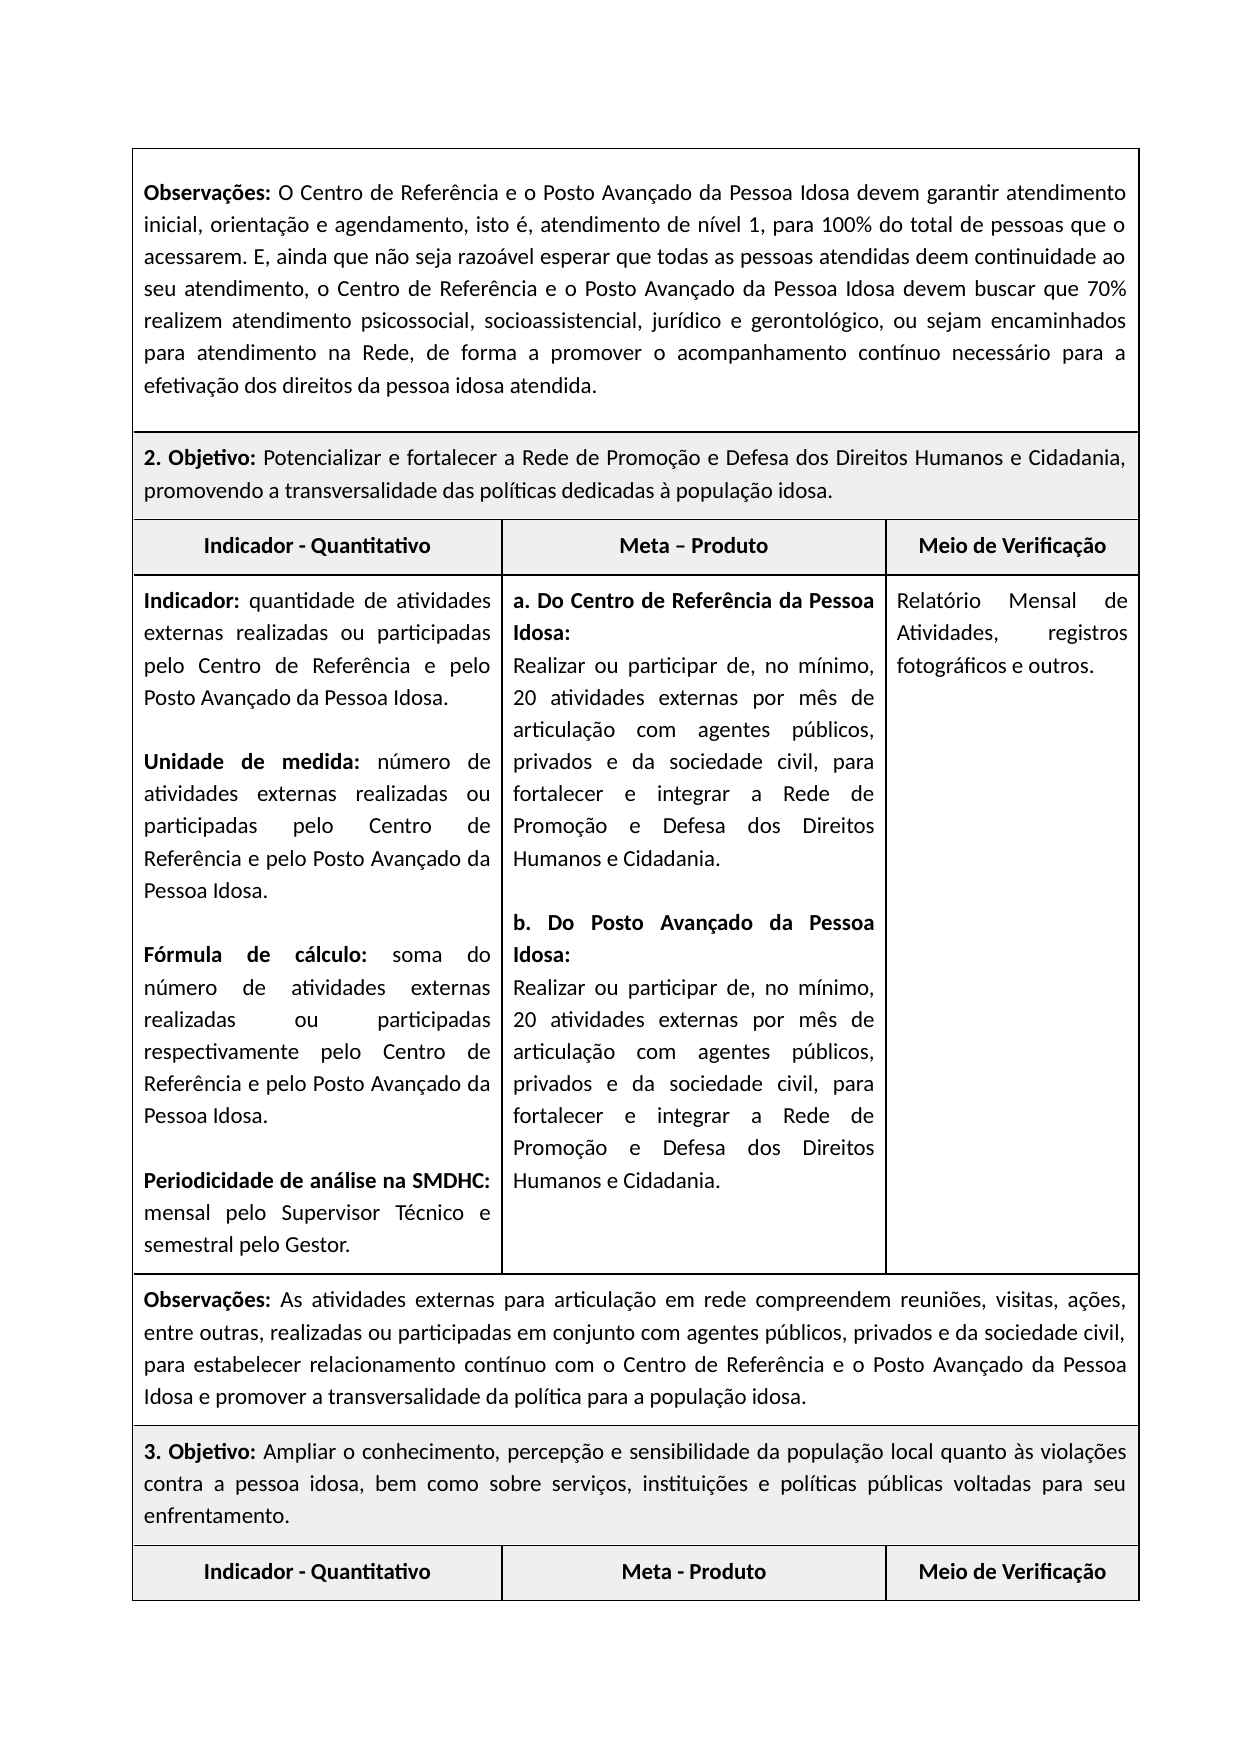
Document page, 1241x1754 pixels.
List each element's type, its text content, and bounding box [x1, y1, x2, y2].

table_cell 2. Objetivo: Potencializar e fortalecer a Rede de Promoção e Defesa dos Direitos Humanos e Cidadania, promovendo a transversalidade das políticas dedicadas à população idosa. [133, 432, 1138, 518]
table_cell Relatório Mensal de Atividades, registros fotográficos e outros. [887, 576, 1138, 1273]
table_cell a. Do Centro de Referência da Pessoa Idosa: Realizar ou participar de, no mínimo, 20 atividades externas por mês de articulação com agentes públicos, privados e da sociedade civil, para fortalecer e integrar a Rede de Promoção e Defesa dos Direitos Humanos e Cidadania. b. Do Posto Avançado da Pessoa Idosa: Realizar ou participar de, no mínimo, 20 atividades externas por mês de articulação com agentes públicos, privados e da sociedade civil, para fortalecer e integrar a Rede de Promoção e Defesa dos Direitos Humanos e Cidadania. [503, 576, 885, 1273]
table_cell Observações: As atividades externas para articulação em rede compreendem reuniões, visitas, ações, entre outras, realizadas ou participadas em conjunto com agentes públicos, privados e da sociedade civil, para estabelecer relacionamento contínuo com o Centro de Referência e o Posto Avançado da Pessoa Idosa e promover a transversalidade da política para a população idosa. [133, 1274, 1138, 1425]
table_cell Indicador - Quantitativo [133, 520, 501, 574]
table_cell Meta – Produto [503, 520, 885, 574]
table_cell Indicador - Quantitativo [133, 1546, 501, 1600]
table_cell Meio de Verificação [887, 520, 1138, 574]
table_cell Meta - Produto [503, 1546, 885, 1600]
table_cell Meio de Verificação [887, 1546, 1138, 1600]
table_cell Observações: O Centro de Referência e o Posto Avançado da Pessoa Idosa devem garantir atendimento inicial, orientação e agendamento, isto é, atendimento de nível 1, para 100% do total de pessoas que o acessarem. E, ainda que não seja razoável esperar que todas as pessoas atendidas deem continuidade ao seu atendimento, o Centro de Referência e o Posto Avançado da Pessoa Idosa devem buscar que 70% realizem atendimento psicossocial, socioassistencial, jurídico e gerontológico, ou sejam encaminhados para atendimento na Rede, de forma a promover o acompanhamento contínuo necessário para a efetivação dos direitos da pessoa idosa atendida. [133, 149, 1138, 431]
table_cell Indicador: quantidade de atividades externas realizadas ou participadas pelo Centro de Referência e pelo Posto Avançado da Pessoa Idosa. Unidade de medida: número de atividades externas realizadas ou participadas pelo Centro de Referência e pelo Posto Avançado da Pessoa Idosa. Fórmula de cálculo: soma do número de atividades externas realizadas ou participadas respectivamente pelo Centro de Referência e pelo Posto Avançado da Pessoa Idosa. Periodicidade de análise na SMDHC: mensal pelo Supervisor Técnico e semestral pelo Gestor. [133, 575, 501, 1273]
table_cell 3. Objetivo: Ampliar o conhecimento, percepção e sensibilidade da população local quanto às violações contra a pessoa idosa, bem como sobre serviços, instituições e políticas públicas voltadas para seu enfrentamento. [133, 1426, 1138, 1544]
